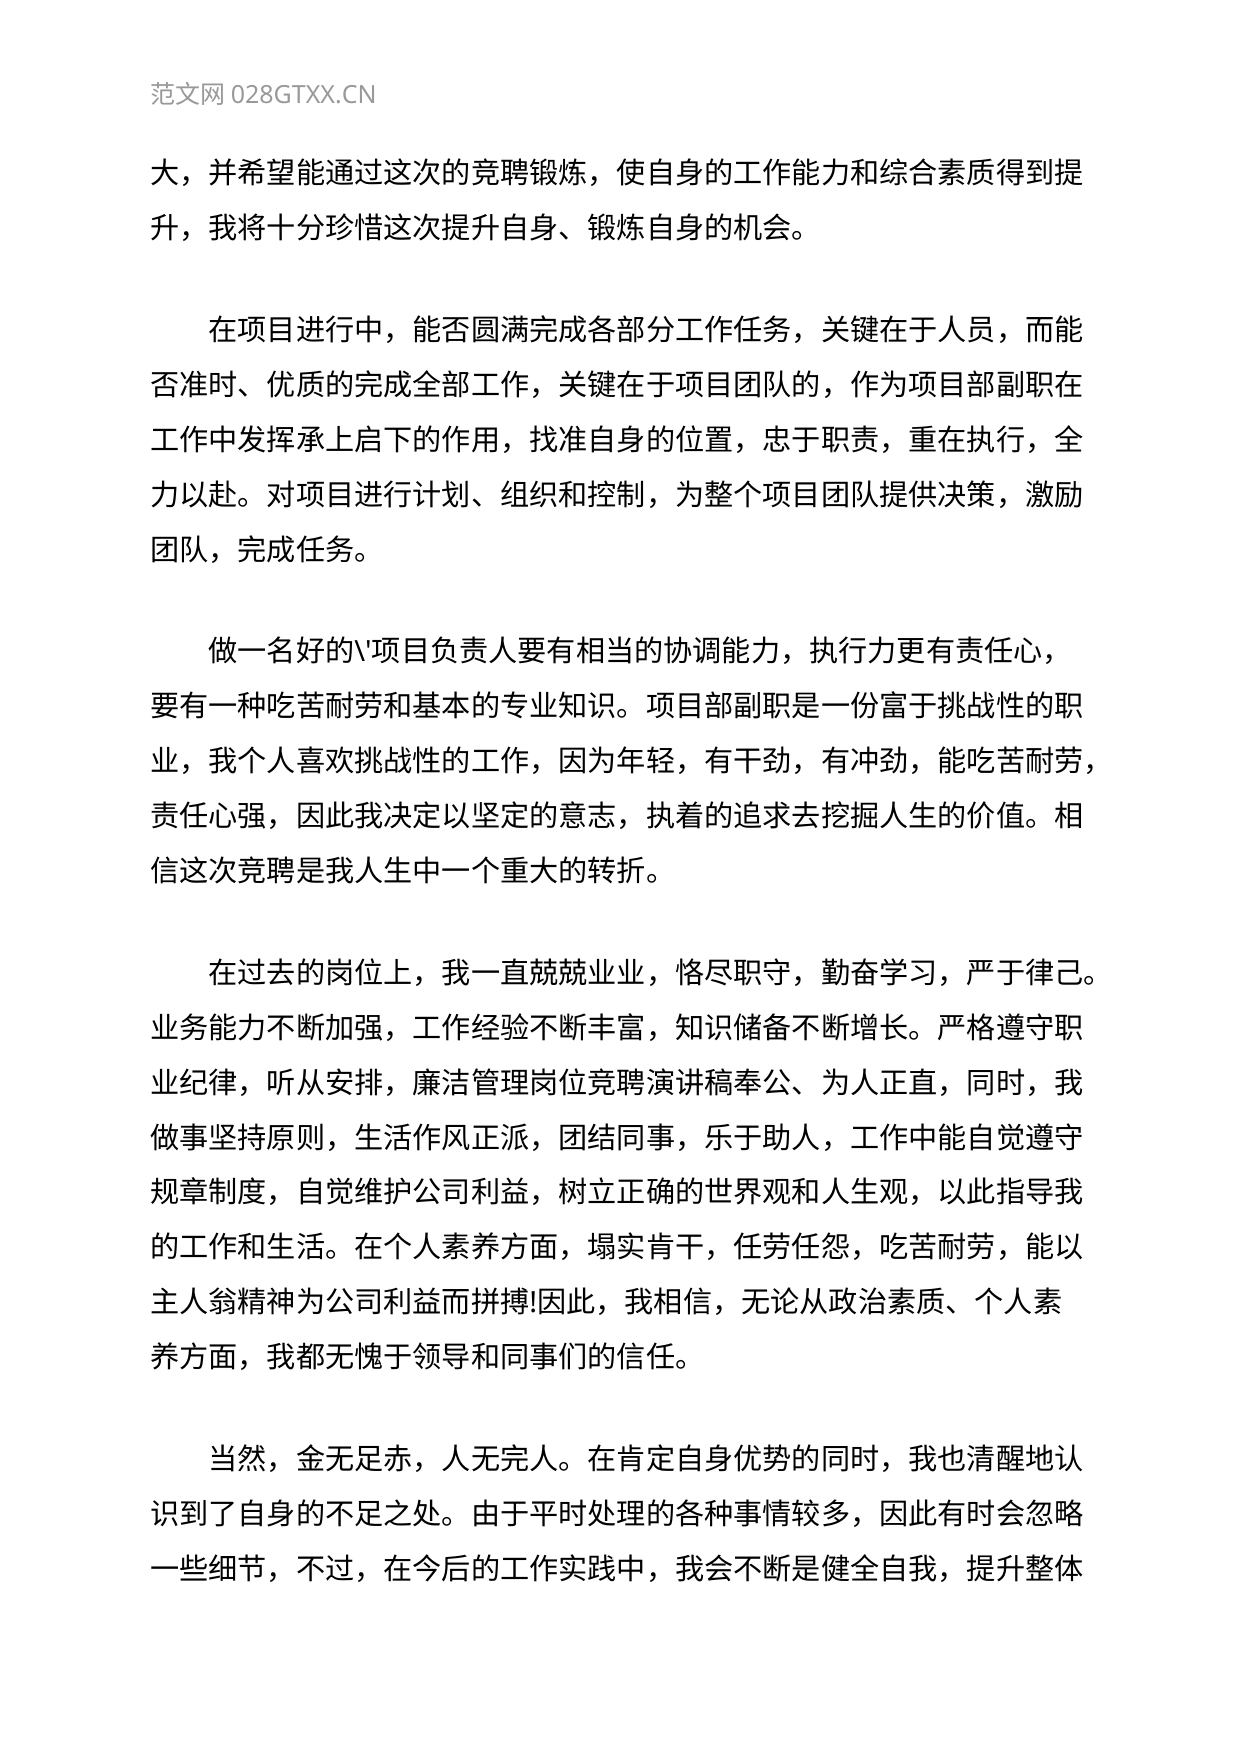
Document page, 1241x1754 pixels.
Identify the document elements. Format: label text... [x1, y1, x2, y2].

text 在项目进行中，能否圆满完成各部分工作任务，关键在于人员，而能否准时、优质的完成全部工作，关键在于项目团队的，作为项目部副职在工作中发挥承上启下的作用，找准自身的位置，忠于职责，重在执行，全力以赴。对项目进行计划、组织和控制，为整个项目团队提供决策，激励团队，完成任务。 [150, 307, 1090, 568]
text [150, 150, 1090, 247]
text 在过去的岗位上，我一直兢兢业业，恪尽职守，勤奋学习，严于律己。业务能力不断加强，工作经验不断丰富，知识储备不断增长。严格遵守职业纪律，听从安排，廉洁管理岗位竞聘演讲稿奉公、为人正直，同时，我做事坚持原则，生活作风正派，团结同事，乐于助人，工作中能自觉遵守规章制度，自觉维护公司利益，树立正确的世界观和人生观，以此指导我的工作和生活。在个人素养方面，塌实肯干，任劳任怨，吃苦耐劳，能以主人翁精神为公司利益而拼搏!因此，我相信，无论从政治素质、个人素养方面，我都无愧于领导和同事们的信任。 [150, 949, 1090, 1376]
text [150, 1436, 1090, 1588]
text 做一名好的\'项目负责人要有相当的协调能力，执行力更有责任心，要有一种吃苦耐劳和基本的专业知识。项目部副职是一份富于挑战性的职业，我个人喜欢挑战性的工作，因为年轻，有干劲，有冲劲，能吃苦耐劳，责任心强，因此我决定以坚定的意志，执着的追求去挖掘人生的价值。相信这次竞聘是我人生中一个重大的转折。 [150, 628, 1090, 890]
